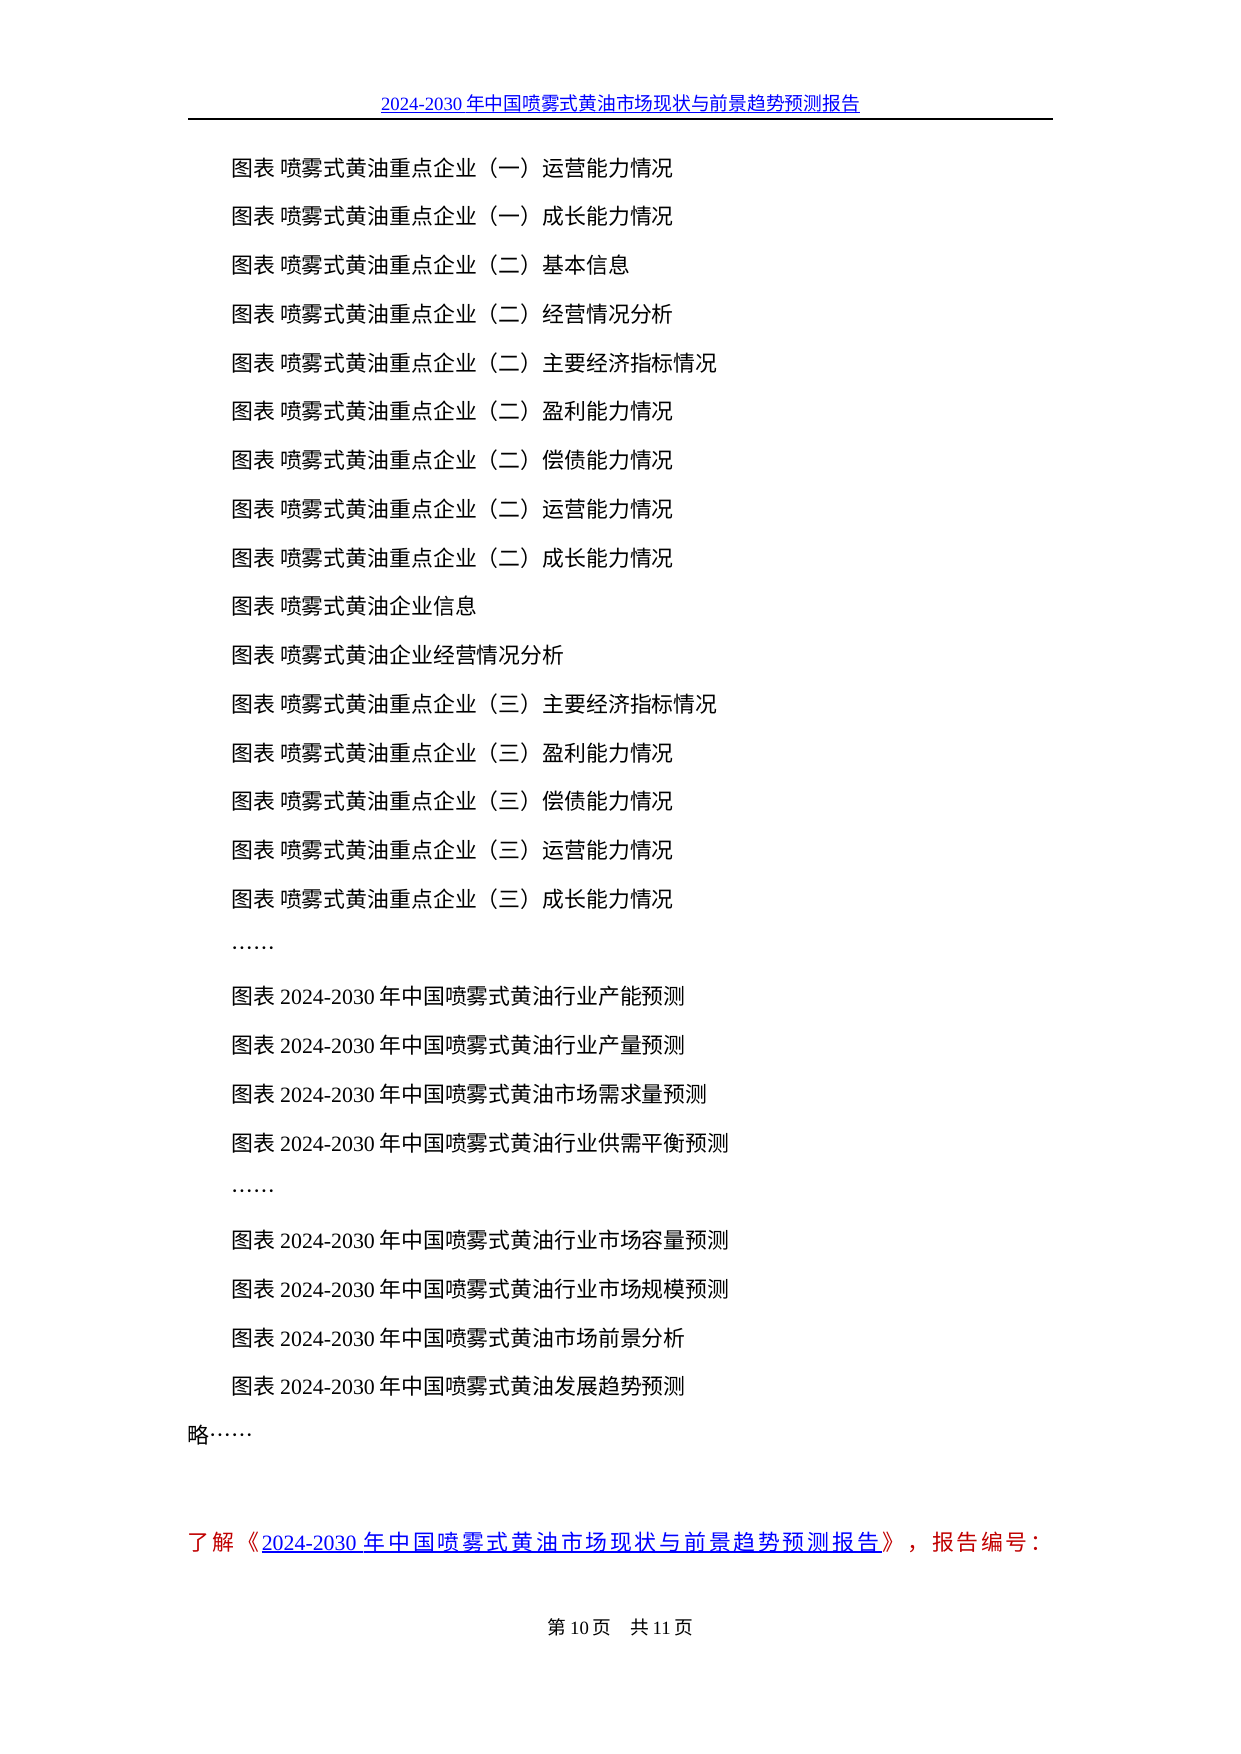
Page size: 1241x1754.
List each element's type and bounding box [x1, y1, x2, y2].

text [187, 150, 1053, 1450]
text [187, 1524, 1053, 1557]
